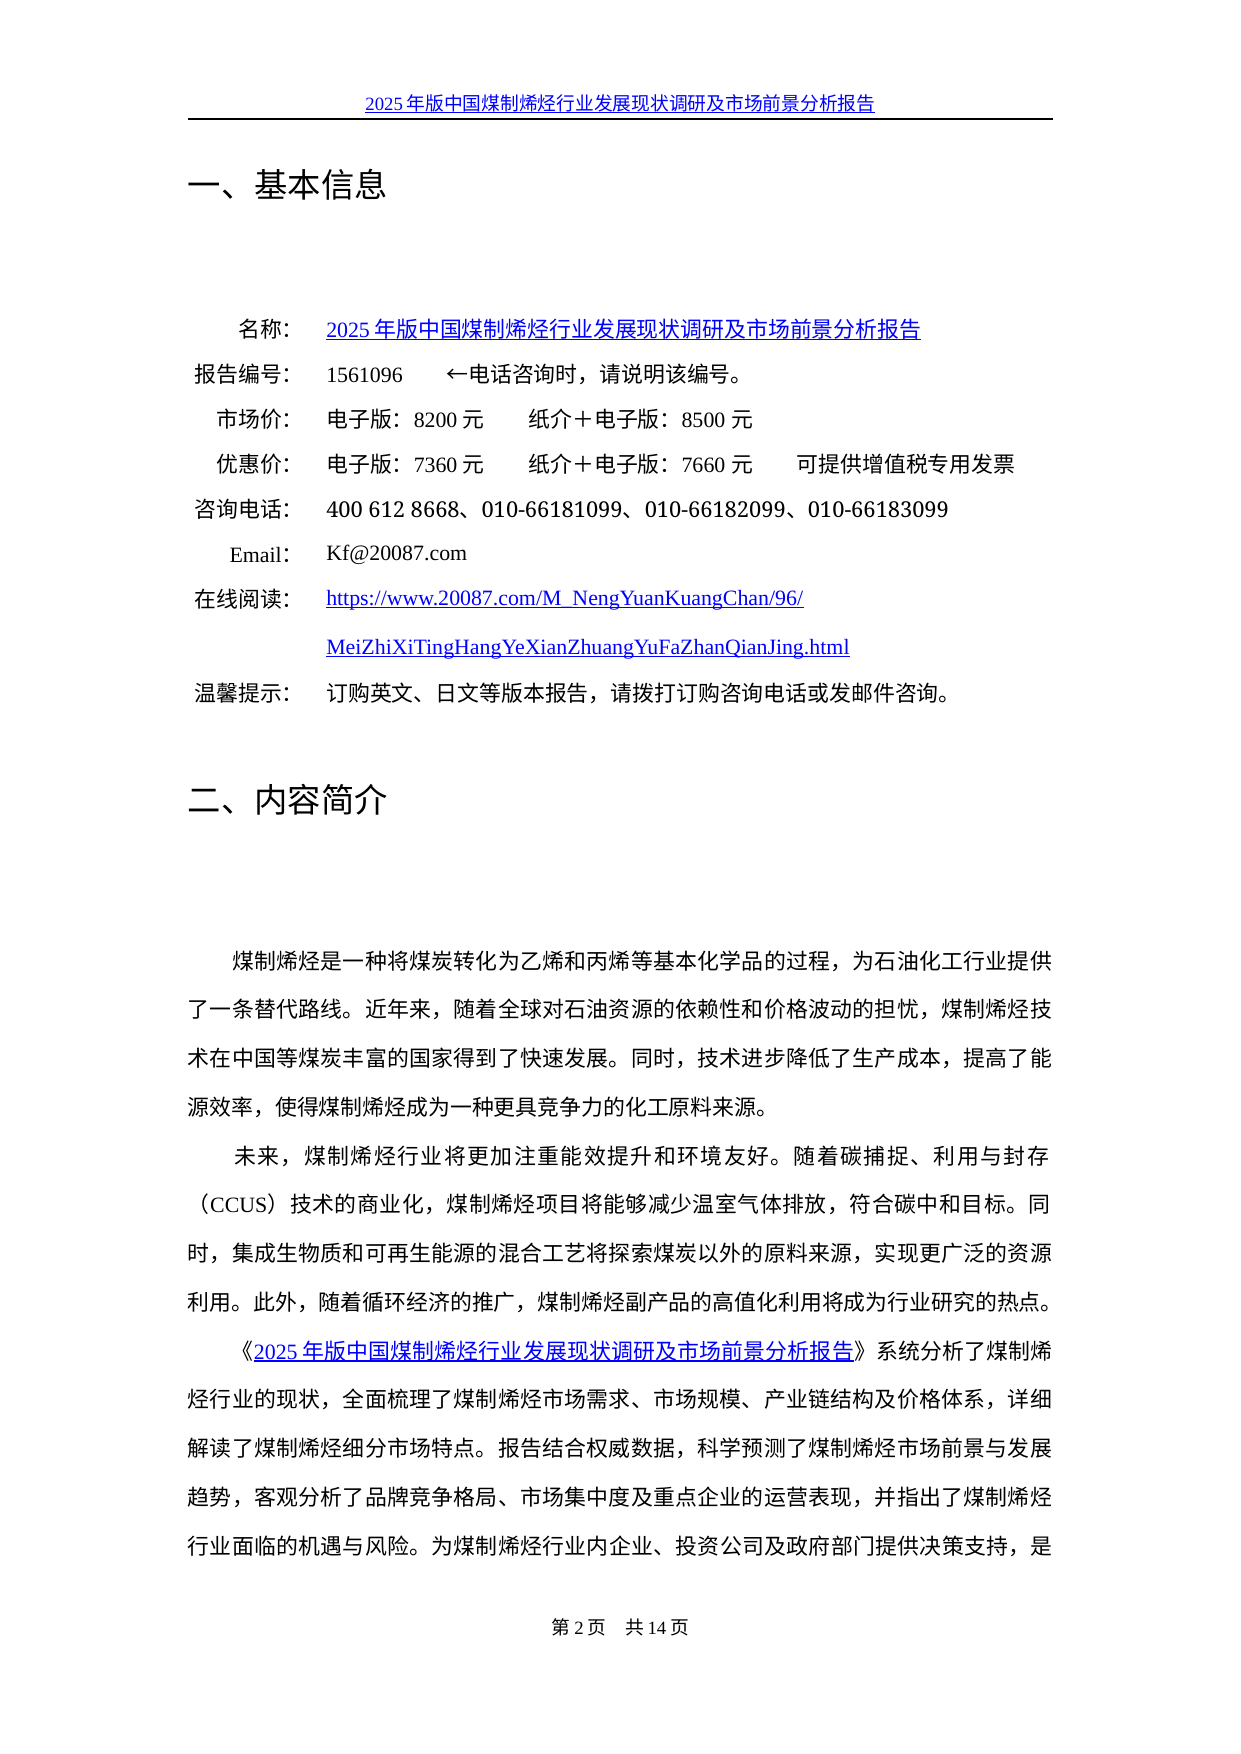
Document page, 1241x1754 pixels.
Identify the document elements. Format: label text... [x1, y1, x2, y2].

table_cell 订购英文、日文等版本报告，请拨打订购咨询电话或发邮件咨询。 [315, 675, 1073, 720]
table_cell 1561096 ←电话咨询时，请说明该编号。 [315, 357, 1073, 402]
table_cell 优惠价： [167, 447, 315, 492]
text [187, 943, 1053, 1561]
table_header 2025年版中国煤制烯烃行业发展现状调研及市场前景分析报告 [315, 312, 1073, 357]
table_cell 400 612 8668、010-66181099、010-66182099、010-66183099 [315, 492, 1073, 537]
table_cell Kf@20087.com [315, 537, 1073, 582]
table_cell 电子版：7360 元 纸介＋电子版：7660 元 可提供增值税专用发票 [315, 447, 1073, 492]
table_cell [315, 582, 1073, 675]
table_cell 市场价： [167, 402, 315, 447]
table_cell 温馨提示： [167, 675, 315, 720]
table_header 名称： [167, 312, 315, 357]
title 二、内容简介 [187, 766, 1053, 831]
table_cell 电子版：8200 元 纸介＋电子版：8500 元 [315, 402, 1073, 447]
table_cell 在线阅读： [167, 582, 315, 675]
table_cell 咨询电话： [167, 492, 315, 537]
table_cell 报告编号： [167, 357, 315, 402]
title 一、基本信息 [187, 150, 1053, 215]
table_cell Email： [167, 537, 315, 582]
